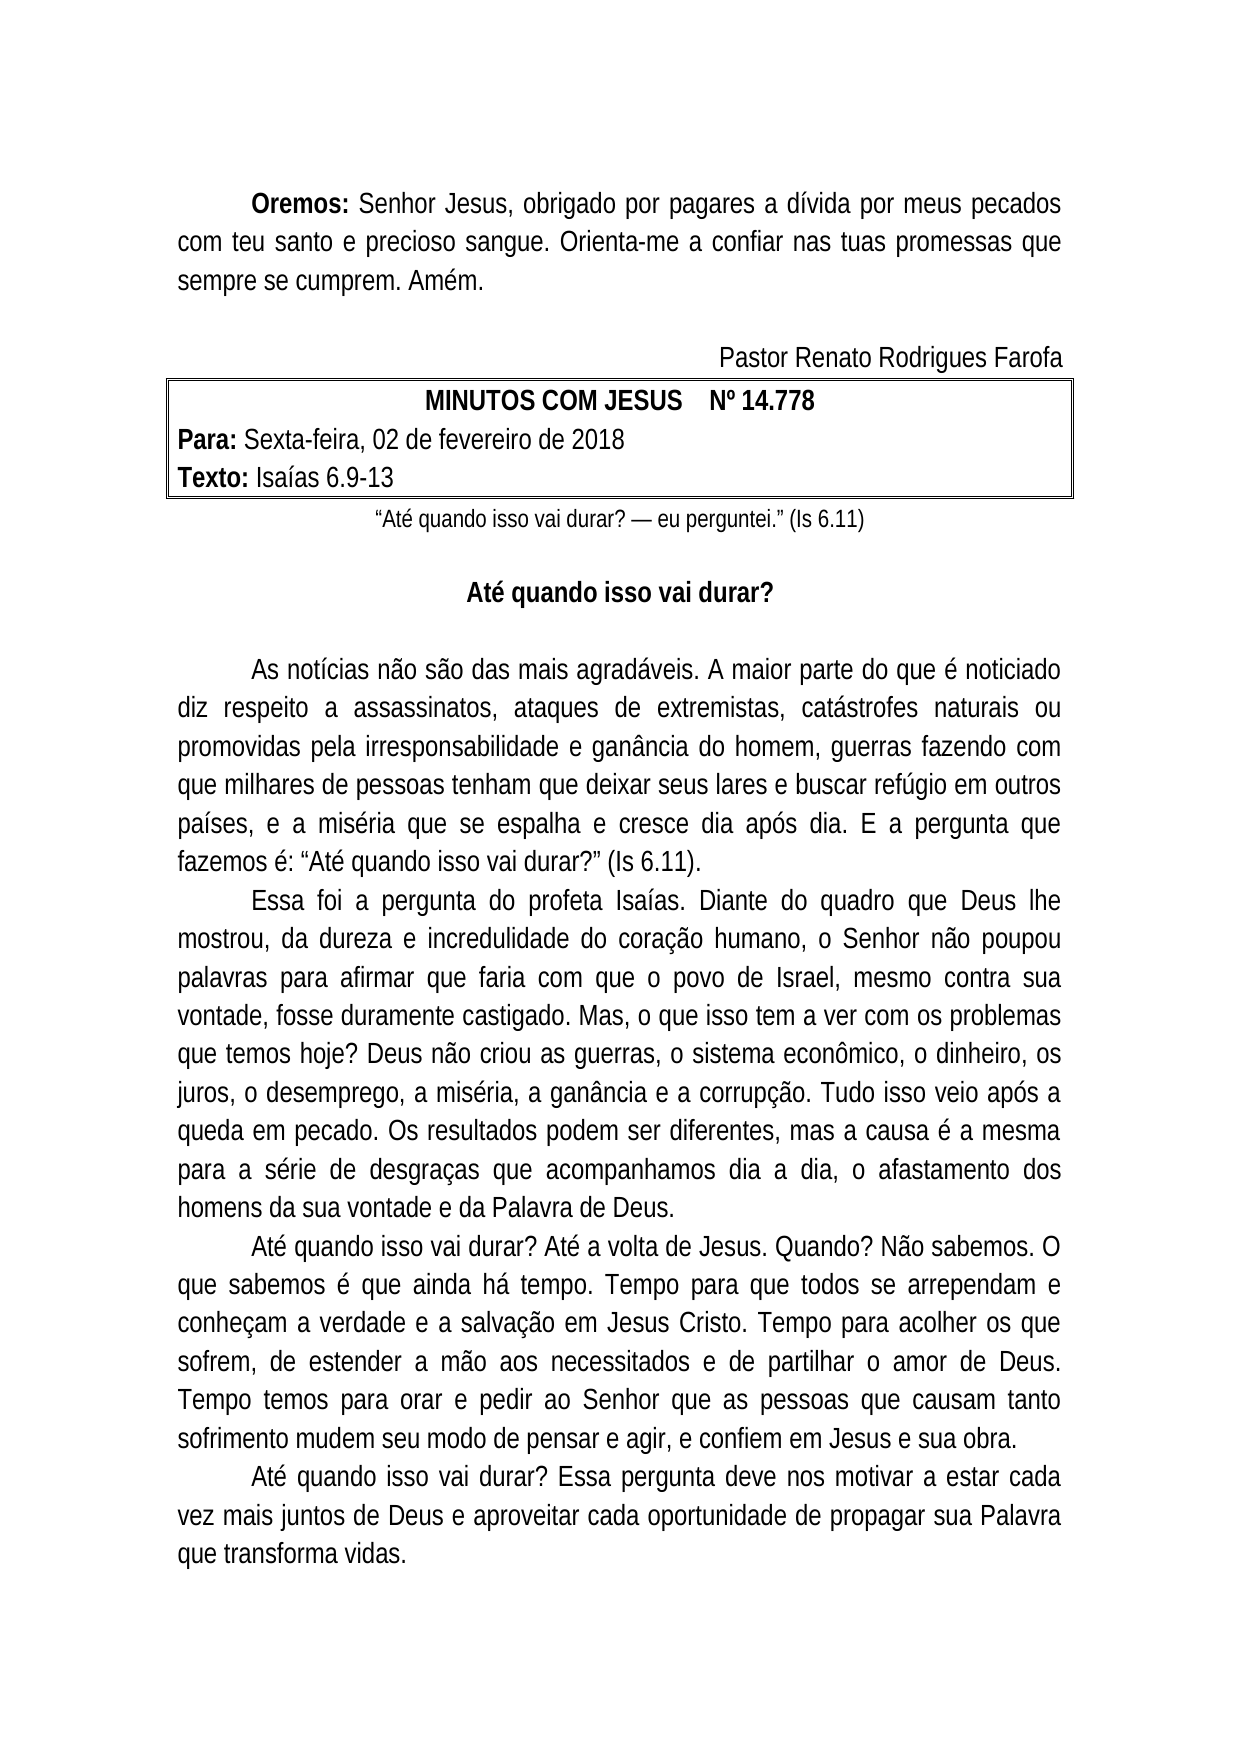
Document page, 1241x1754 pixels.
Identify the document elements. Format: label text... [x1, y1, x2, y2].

text Até quando isso vai durar? Até a volta de Jesus. Quando? Não sabemos. O que sabemos é que ainda há tempo. Tempo para que todos se arrependam e conheçam a verdade e a salvação em Jesus Cristo. Tempo para acolher os que sofrem, de estender a mão aos necessitados e de partilhar o amor de Deus. Tempo temos para orar e pedir ao Senhor que as pessoas que causam tanto sofrimento mudem seu modo de pensar e agir, e confiem em Jesus e sua obra. [177, 1229, 1063, 1454]
text Para: Sexta-feira, 02 de fevereiro de 2018 [169, 417, 1071, 455]
text Pastor Renato Rodrigues Farofa [177, 340, 1063, 373]
text Essa foi a pergunta do profeta Isaías. Diante do quadro que Deus lhe mostrou, da dureza e incredulidade do coração humano, o Senhor não poupou palavras para afirmar que faria com que o povo de Israel, mesmo contra sua vontade, fosse duramente castigado. Mas, o que isso tem a ver com os problemas que temos hoje? Deus não criou as guerras, o sistema econômico, o dinheiro, os juros, o desemprego, a miséria, a ganância e a corrupção. Tudo isso veio após a queda em pecado. Os resultados podem ser diferentes, mas a causa é a mesma para a série de desgraças que acompanhamos dia a dia, o afastamento dos homens da sua vontade e da Palavra de Deus. [177, 883, 1063, 1224]
text “Até quando isso vai durar? — eu perguntei.” (Is 6.11) [177, 504, 1063, 533]
title MINUTOS COM JESUS Nº 14.778 [169, 381, 1071, 417]
text Texto: Isaías 6.9-13 [169, 455, 1071, 496]
text As notícias não são das mais agradáveis. A maior parte do que é noticiado diz respeito a assassinatos, ataques de extremistas, catástrofes naturais ou promovidas pela irresponsabilidade e ganância do homem, guerras fazendo com que milhares de pessoas tenham que deixar seus lares e buscar refúgio em outros países, e a miséria que se espalha e cresce dia após dia. E a pergunta que fazemos é: “Até quando isso vai durar?” (Is 6.11). [177, 652, 1063, 878]
text Oremos: Senhor Jesus, obrigado por pagares a dívida por meus pecados com teu santo e precioso sangue. Orienta-me a confiar nas tuas promessas que sempre se cumprem. Amém. [177, 186, 1063, 296]
text Até quando isso vai durar? Essa pergunta deve nos motivar a estar cada vez mais juntos de Deus e aproveitar cada oportunidade de propagar sua Palavra que transforma vidas. [177, 1459, 1063, 1570]
text Até quando isso vai durar? [177, 575, 1063, 609]
